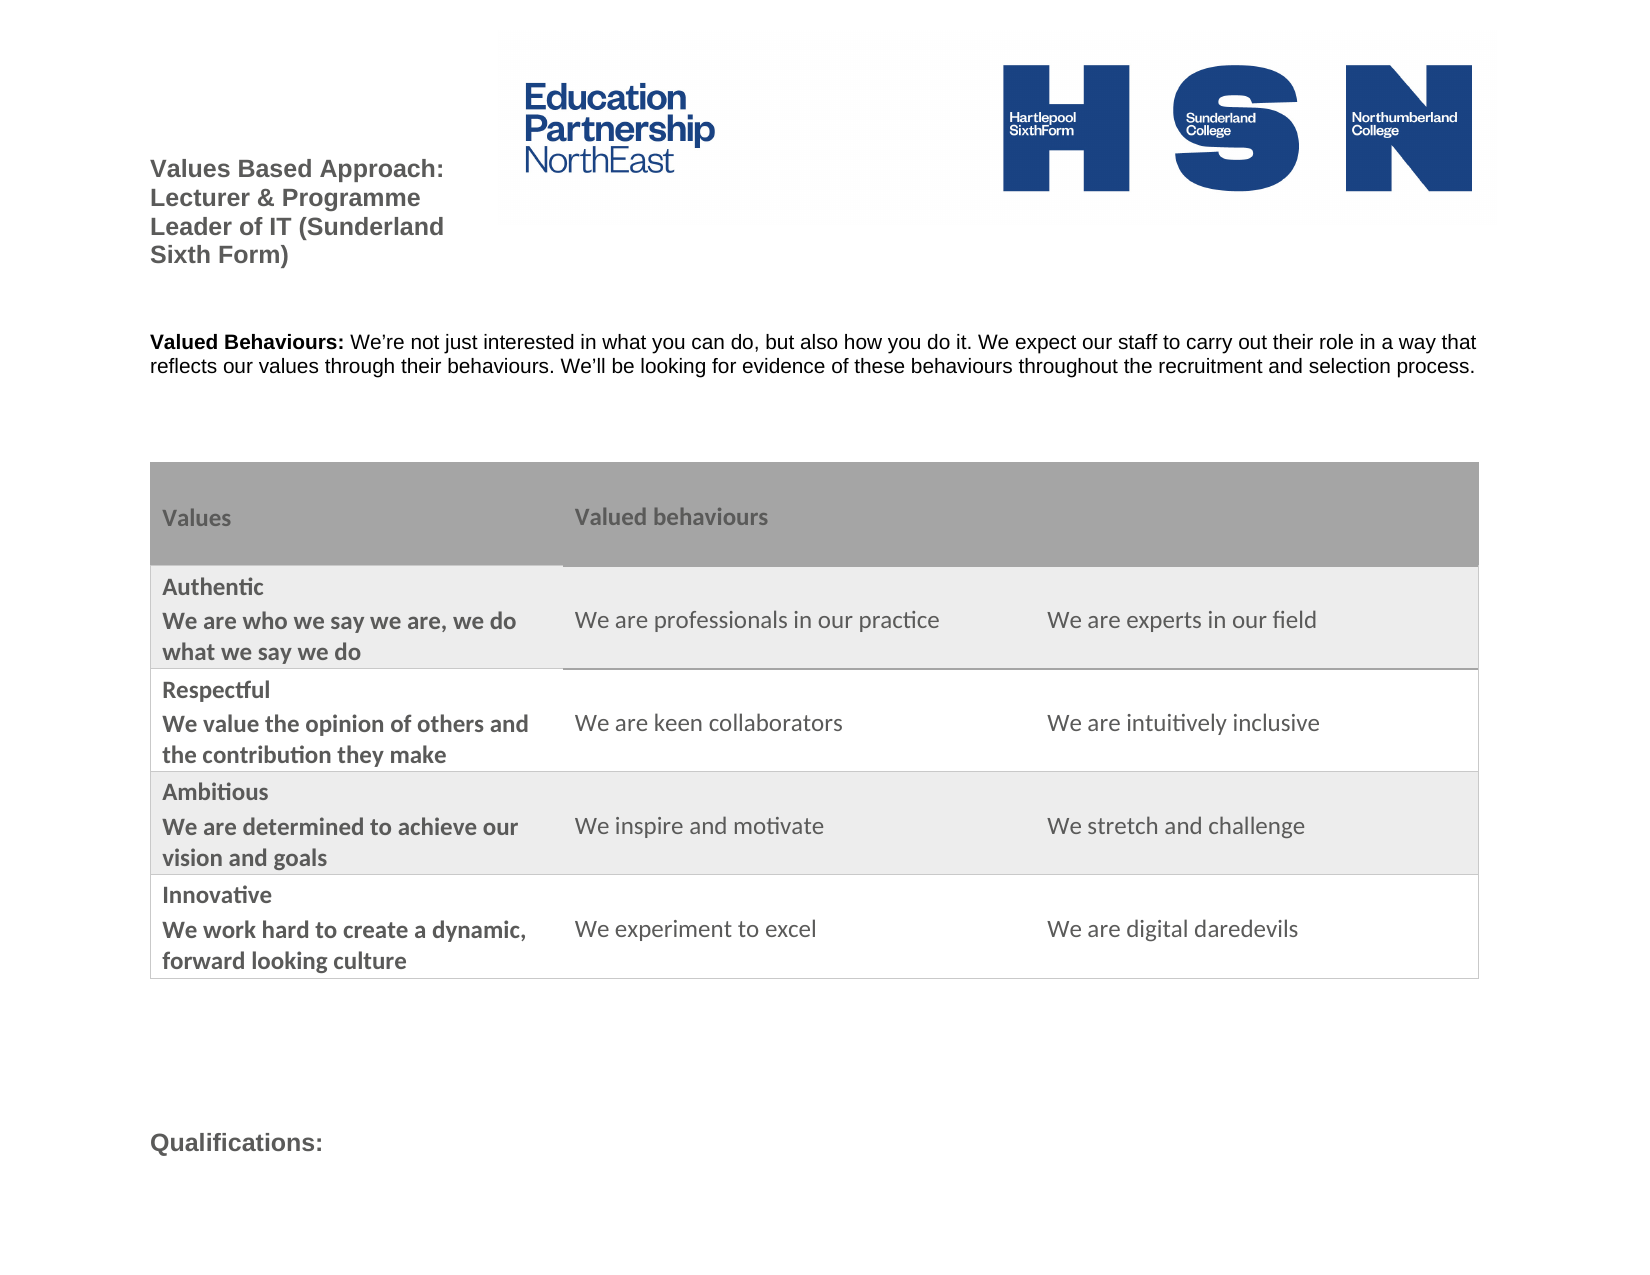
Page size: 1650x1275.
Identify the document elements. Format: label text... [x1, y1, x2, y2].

text Valued Behaviours: We’re not just interested in what you can do, but also how you do it. We expect our staff to carry out their role in a way that reflects our values through their behaviours. We’ll be looking for evidence of these behaviours throughout the recruitment and selection process. [150, 329, 1500, 377]
text Qualifications: [150, 1128, 1500, 1157]
table_cell We are digital daredevils [1036, 875, 1478, 977]
table_cell We are keen collaborators [563, 670, 1036, 771]
table_cell Ambitious We are determined to achieve our vision and goals [151, 772, 563, 874]
table_cell We are experts in our field [1036, 567, 1478, 668]
table_cell We are professionals in our practice [563, 567, 1036, 668]
picture [496, 30, 1497, 225]
table_cell We are intuitively inclusive [1036, 670, 1478, 771]
table_cell Respectful We value the opinion of others and the contribution they make [151, 669, 563, 771]
table_header Values [151, 463, 563, 565]
text Values Based Approach: Lecturer & Programme Leader of IT (Sunderland Sixth Form) [150, 154, 1500, 269]
table_header Valued behaviours [564, 463, 1478, 565]
table_cell We stretch and challenge [1036, 772, 1478, 874]
table_cell Innovative We work hard to create a dynamic, forward looking culture [151, 875, 563, 977]
table_cell We inspire and motivate [563, 772, 1036, 874]
table_cell Authentic We are who we say we are, we do what we say we do [151, 566, 563, 668]
table_cell We experiment to excel [563, 875, 1036, 977]
